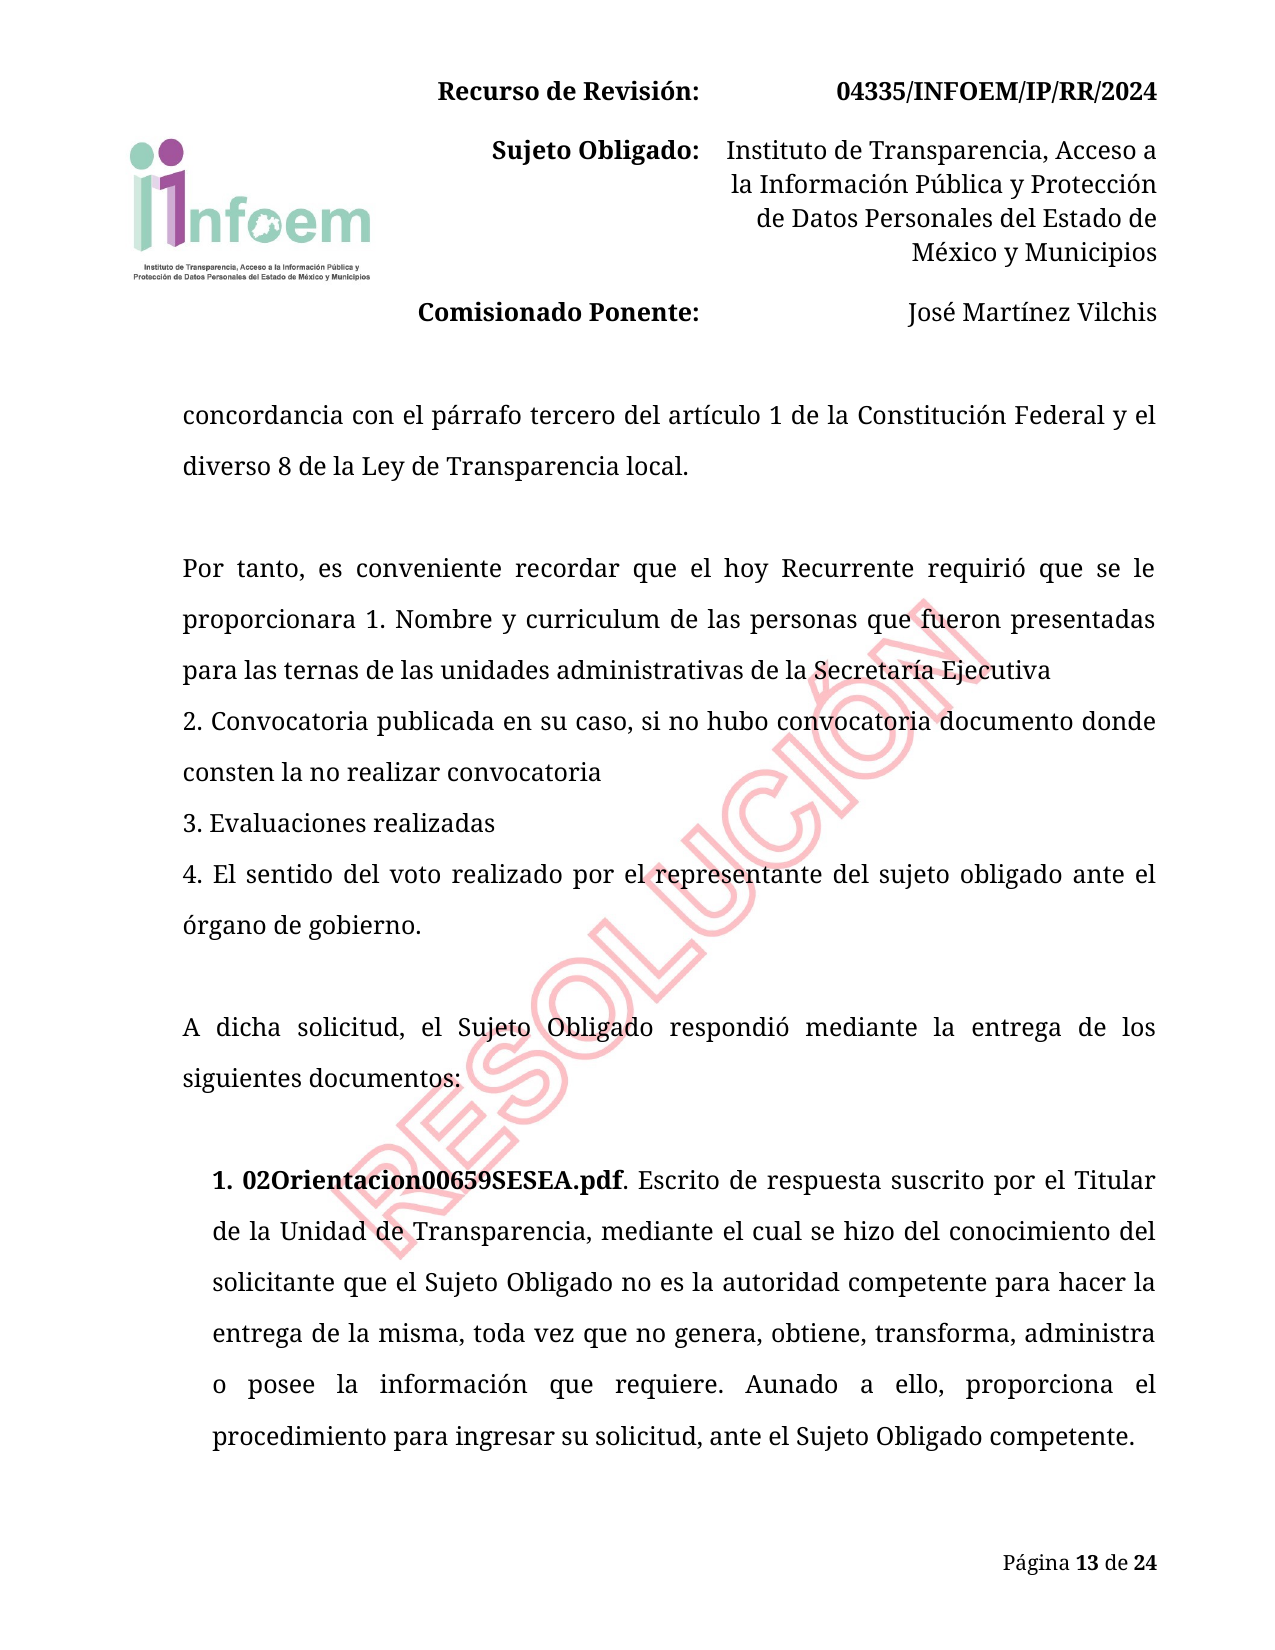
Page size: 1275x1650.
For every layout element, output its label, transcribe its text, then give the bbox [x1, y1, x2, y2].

picture [10, 78, 1275, 1650]
text 2. Convocatoria publicada en su caso, si no hubo convocatoria documento donde consten la no realizar convocatoria [182, 703, 1157, 789]
text 3. Evaluaciones realizadas [182, 806, 1157, 840]
text Por tanto, es conveniente recordar que el hoy Recurrente requirió que se le proporcionara 1. Nombre y curriculum de las personas que fueron presentadas para las ternas de las unidades administrativas de la Secretaría Ejecutiva [182, 550, 1157, 687]
text A dicha solicitud, el Sujeto Obligado respondió mediante la entrega de los siguientes documentos: [182, 1010, 1157, 1095]
text 4. El sentido del voto realizado por el representante del sujeto obligado ante el órgano de gobierno. [182, 857, 1157, 942]
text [182, 397, 1157, 482]
text 1. 02Orientacion00659SESEA.pdf. Escrito de respuesta suscrito por el Titular de la Unidad de Transparencia, mediante el cual se hizo del conocimiento del solicitante que el Sujeto Obligado no es la autoridad competente para hacer la entrega de la misma, toda vez que no genera, obtiene, transforma, administra o posee la información que requiere. Aunado a ello, proporciona el procedimiento para ingresar su solicitud, ante el Sujeto Obligado competente. [212, 1163, 1157, 1452]
